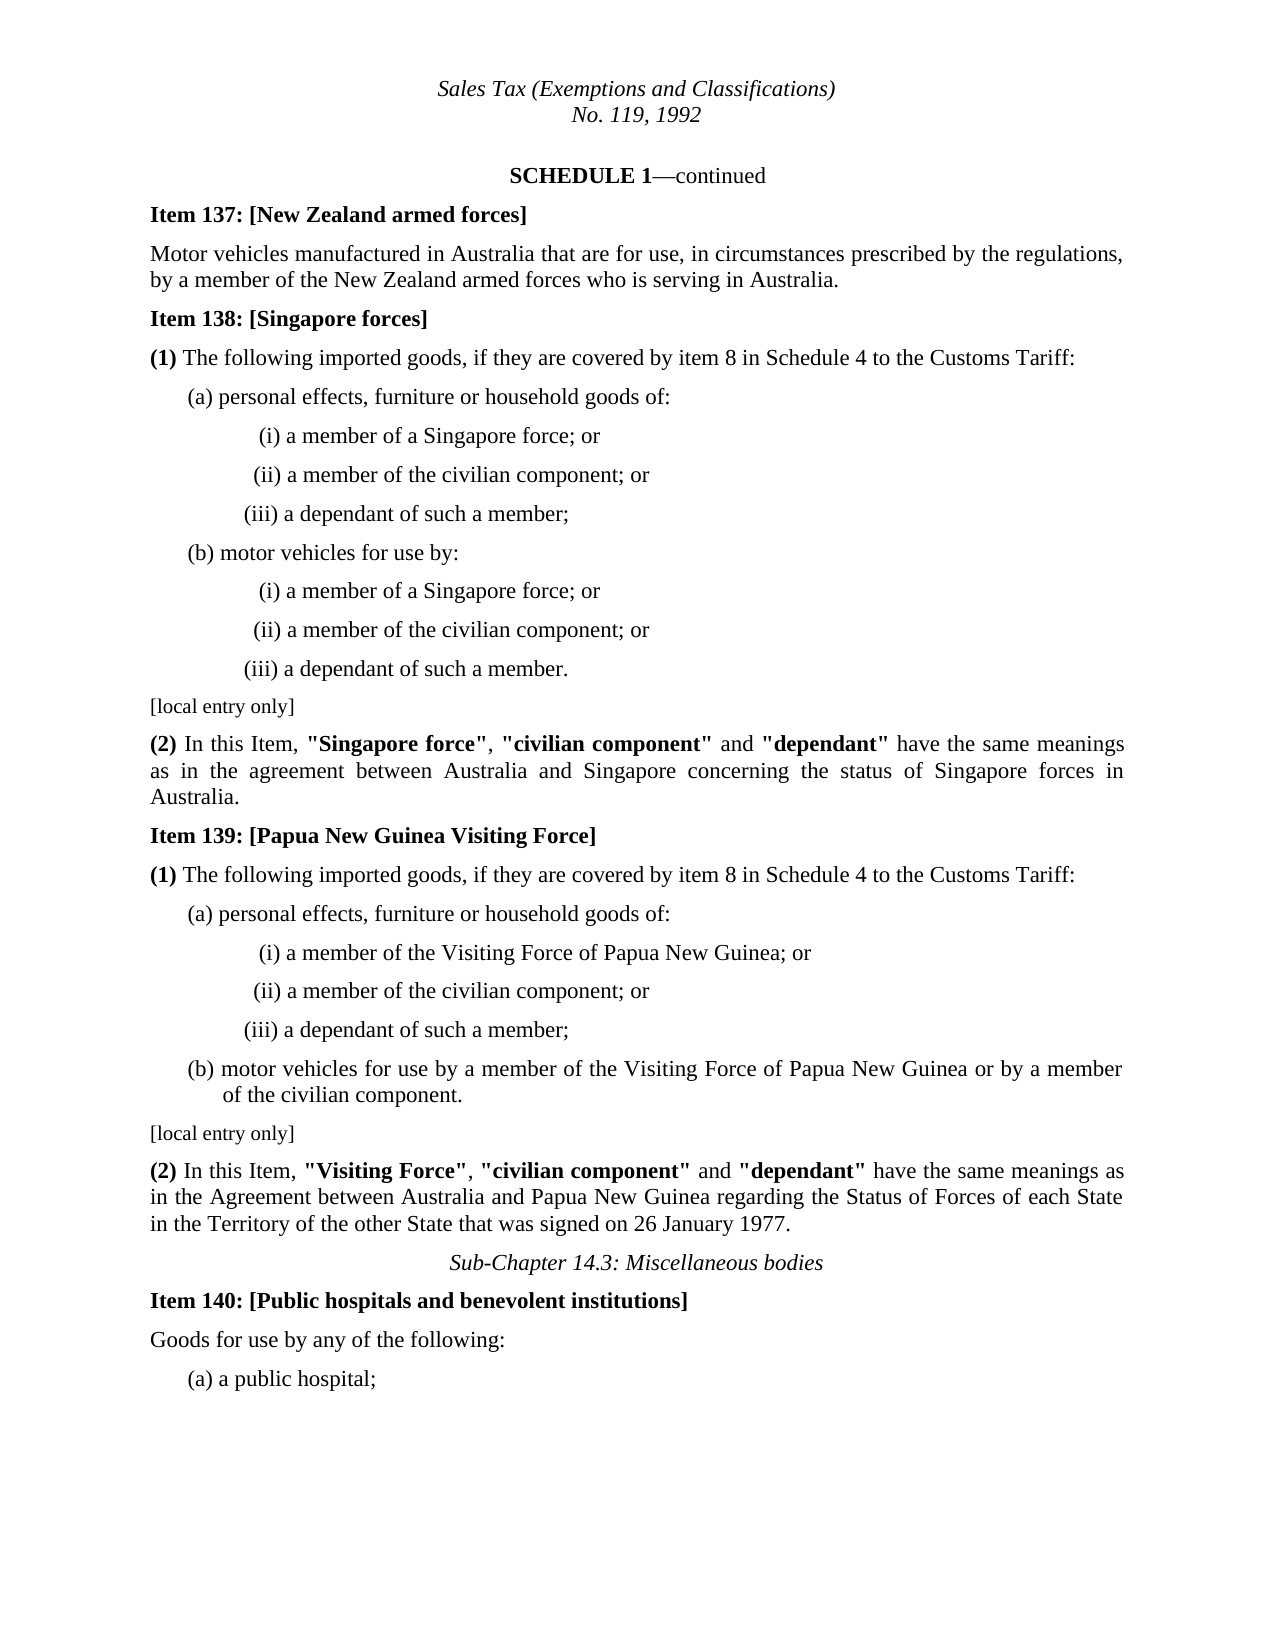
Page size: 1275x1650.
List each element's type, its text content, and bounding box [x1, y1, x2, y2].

text Goods for use by any of the following: [150, 1326, 1125, 1353]
text (a) a public hospital; [187, 1365, 1125, 1391]
text (ii) a member of the civilian component; or [150, 977, 1125, 1004]
text SCHEDULE 1—continued [150, 162, 1125, 189]
text (iii) a dependant of such a member. [150, 655, 1125, 681]
text (b) motor vehicles for use by a member of the Visiting Force of Papua New Guinea or by a member of the civilian component. [187, 1055, 1125, 1108]
text Item 137: [New Zealand armed forces] [150, 201, 1125, 228]
text Item 140: [Public hospitals and benevolent institutions] [150, 1287, 1125, 1314]
text (ii) a member of the civilian component; or [150, 616, 1125, 643]
text (1) The following imported goods, if they are covered by item 8 in Schedule 4 to the Customs Tariff: [150, 344, 1125, 371]
text (2) In this Item, "Visiting Force", "civilian component" and "dependant" have the same meanings as in the Agreement between Australia and Papua New Guinea regarding the Status of Forces of each State in the Territory of the other State that was signed on 26 January 1977. [150, 1157, 1125, 1236]
text Item 139: [Papua New Guinea Visiting Force] [150, 822, 1125, 848]
text (b) motor vehicles for use by: [187, 538, 1125, 565]
text (1) The following imported goods, if they are covered by item 8 in Schedule 4 to the Customs Tariff: [150, 861, 1125, 887]
text [local entry only] [150, 694, 1125, 718]
text (i) a member of the Visiting Force of Papua New Guinea; or [150, 939, 1125, 965]
text (a) personal effects, furniture or household goods of: [187, 900, 1125, 926]
text Item 138: [Singapore forces] [150, 305, 1125, 332]
text (iii) a dependant of such a member; [150, 1016, 1125, 1043]
text Sub-Chapter 14.3: Miscellaneous bodies [150, 1248, 1125, 1275]
text (iii) a dependant of such a member; [150, 500, 1125, 526]
text [local entry only] [150, 1120, 1125, 1144]
text (i) a member of a Singapore force; or [150, 577, 1125, 604]
text (ii) a member of the civilian component; or [150, 461, 1125, 487]
text (a) personal effects, furniture or household goods of: [187, 383, 1125, 409]
text (2) In this Item, "Singapore force", "civilian component" and "dependant" have the same meanings as in the agreement between Australia and Singapore concerning the status of Singapore forces in Australia. [150, 731, 1125, 809]
text Motor vehicles manufactured in Australia that are for use, in circumstances prescribed by the regulations, by a member of the New Zealand armed forces who is serving in Australia. [150, 240, 1125, 293]
text (i) a member of a Singapore force; or [150, 422, 1125, 448]
